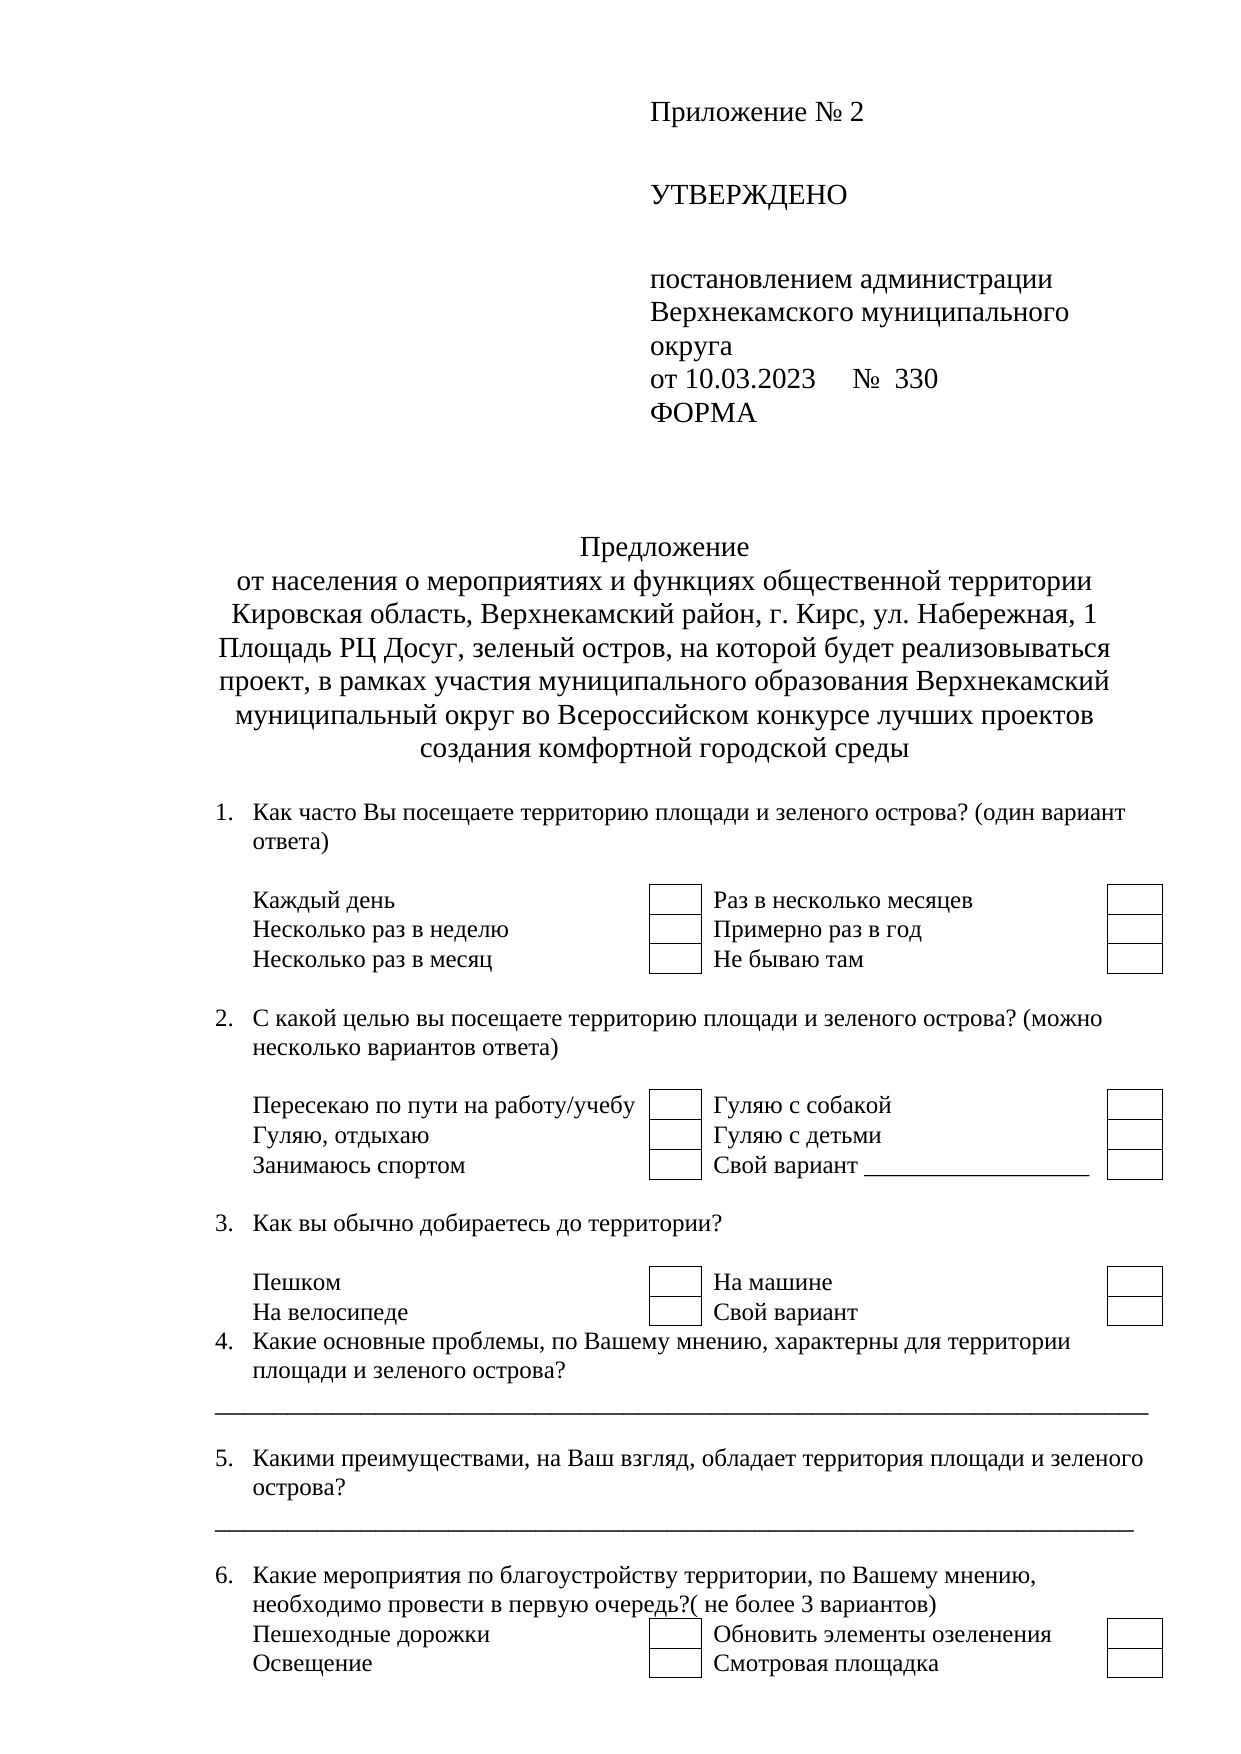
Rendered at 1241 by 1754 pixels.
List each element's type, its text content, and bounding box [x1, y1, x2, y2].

list Как часто Вы посещаете территорию площади и зеленого острова? (один вариант ответа) [215, 797, 1152, 855]
table_cell Смотровая площадка [702, 1648, 1107, 1677]
table_header [1108, 1090, 1162, 1119]
text от населения о мероприятиях и функциях общественной территории Кировская область, Верхнекамский район, г. Кирс, ул. Набережная, 1 Площадь РЦ Досуг, зеленый остров, на которой будет реализовываться проект, в рамках участия муниципального образования Верхнекамский муниципальный округ во Всероссийском конкурсе лучших проектов создания комфортной городской среды [177, 563, 1152, 764]
text ________________________________________________________________ [215, 1384, 1152, 1417]
table_header [650, 1619, 701, 1647]
table_header Раз в несколько месяцев [702, 884, 1107, 913]
table_header Обновить элементы озеленения [702, 1618, 1107, 1647]
table_cell Гуляю с детьми [702, 1119, 1107, 1149]
list Как вы обычно добираетесь до территории? [215, 1208, 1152, 1237]
text от 10.03.2023 № 330 [650, 361, 1152, 395]
table_header Гуляю с собакой [702, 1089, 1107, 1119]
table_header [650, 1267, 701, 1296]
table_cell [1108, 1150, 1162, 1178]
text постановлением администрации [650, 261, 1152, 294]
text Приложение № 2 [650, 94, 1152, 127]
table_cell Гуляю, отдыхаю [241, 1119, 649, 1149]
table_header Каждый день [241, 884, 649, 913]
table_cell [1108, 944, 1162, 973]
table_cell [650, 1120, 701, 1149]
list Какие мероприятия по благоустройству территории, по Вашему мнению, необходимо провести в первую очередь?( не более 3 вариантов) [215, 1560, 1152, 1618]
table_header [1108, 1619, 1162, 1647]
table_cell [1108, 1649, 1162, 1677]
table_header [650, 1090, 701, 1119]
table_cell Свой вариант [702, 1296, 1107, 1325]
table_cell Несколько раз в неделю [241, 914, 649, 943]
table_cell [1108, 915, 1162, 943]
table_cell [650, 1150, 701, 1178]
text Предложение [177, 529, 1152, 563]
text ФОРМА [650, 395, 1152, 428]
table_header Пересекаю по пути на работу/учебу [241, 1089, 649, 1119]
table_header На машине [702, 1266, 1107, 1296]
table_cell Несколько раз в месяц [241, 943, 649, 973]
table_cell [1108, 1120, 1162, 1149]
table_header Пешеходные дорожки [241, 1618, 649, 1647]
table_header [650, 885, 701, 913]
table_cell [1108, 1297, 1162, 1325]
table_cell [650, 1297, 701, 1325]
text Верхнекамского муниципального округа [650, 294, 1152, 361]
table_header Пешком [241, 1266, 649, 1296]
list Какими преимуществами, на Ваш взгляд, обладает территория площади и зеленого острова? [215, 1443, 1152, 1501]
table_cell Не бываю там [702, 943, 1107, 973]
table_cell [650, 1649, 701, 1677]
table_cell [650, 944, 701, 973]
table_cell На велосипеде [241, 1296, 649, 1325]
table_cell Занимаюсь спортом [241, 1149, 649, 1178]
text _______________________________________________________________ [215, 1501, 1152, 1534]
list Какие основные проблемы, по Вашему мнению, характерны для территории площади и зеленого острова? [215, 1326, 1152, 1384]
table_cell [650, 915, 701, 943]
table_cell Примерно раз в год [702, 914, 1107, 943]
table_header [1108, 885, 1162, 913]
table_cell Освещение [241, 1648, 649, 1677]
table_header [1108, 1267, 1162, 1296]
table_cell Свой вариант __________________ [702, 1149, 1107, 1178]
list С какой целью вы посещаете территорию площади и зеленого острова? (можно несколько вариантов ответа) [215, 1003, 1152, 1060]
text УТВЕРЖДЕНО [650, 177, 1152, 211]
